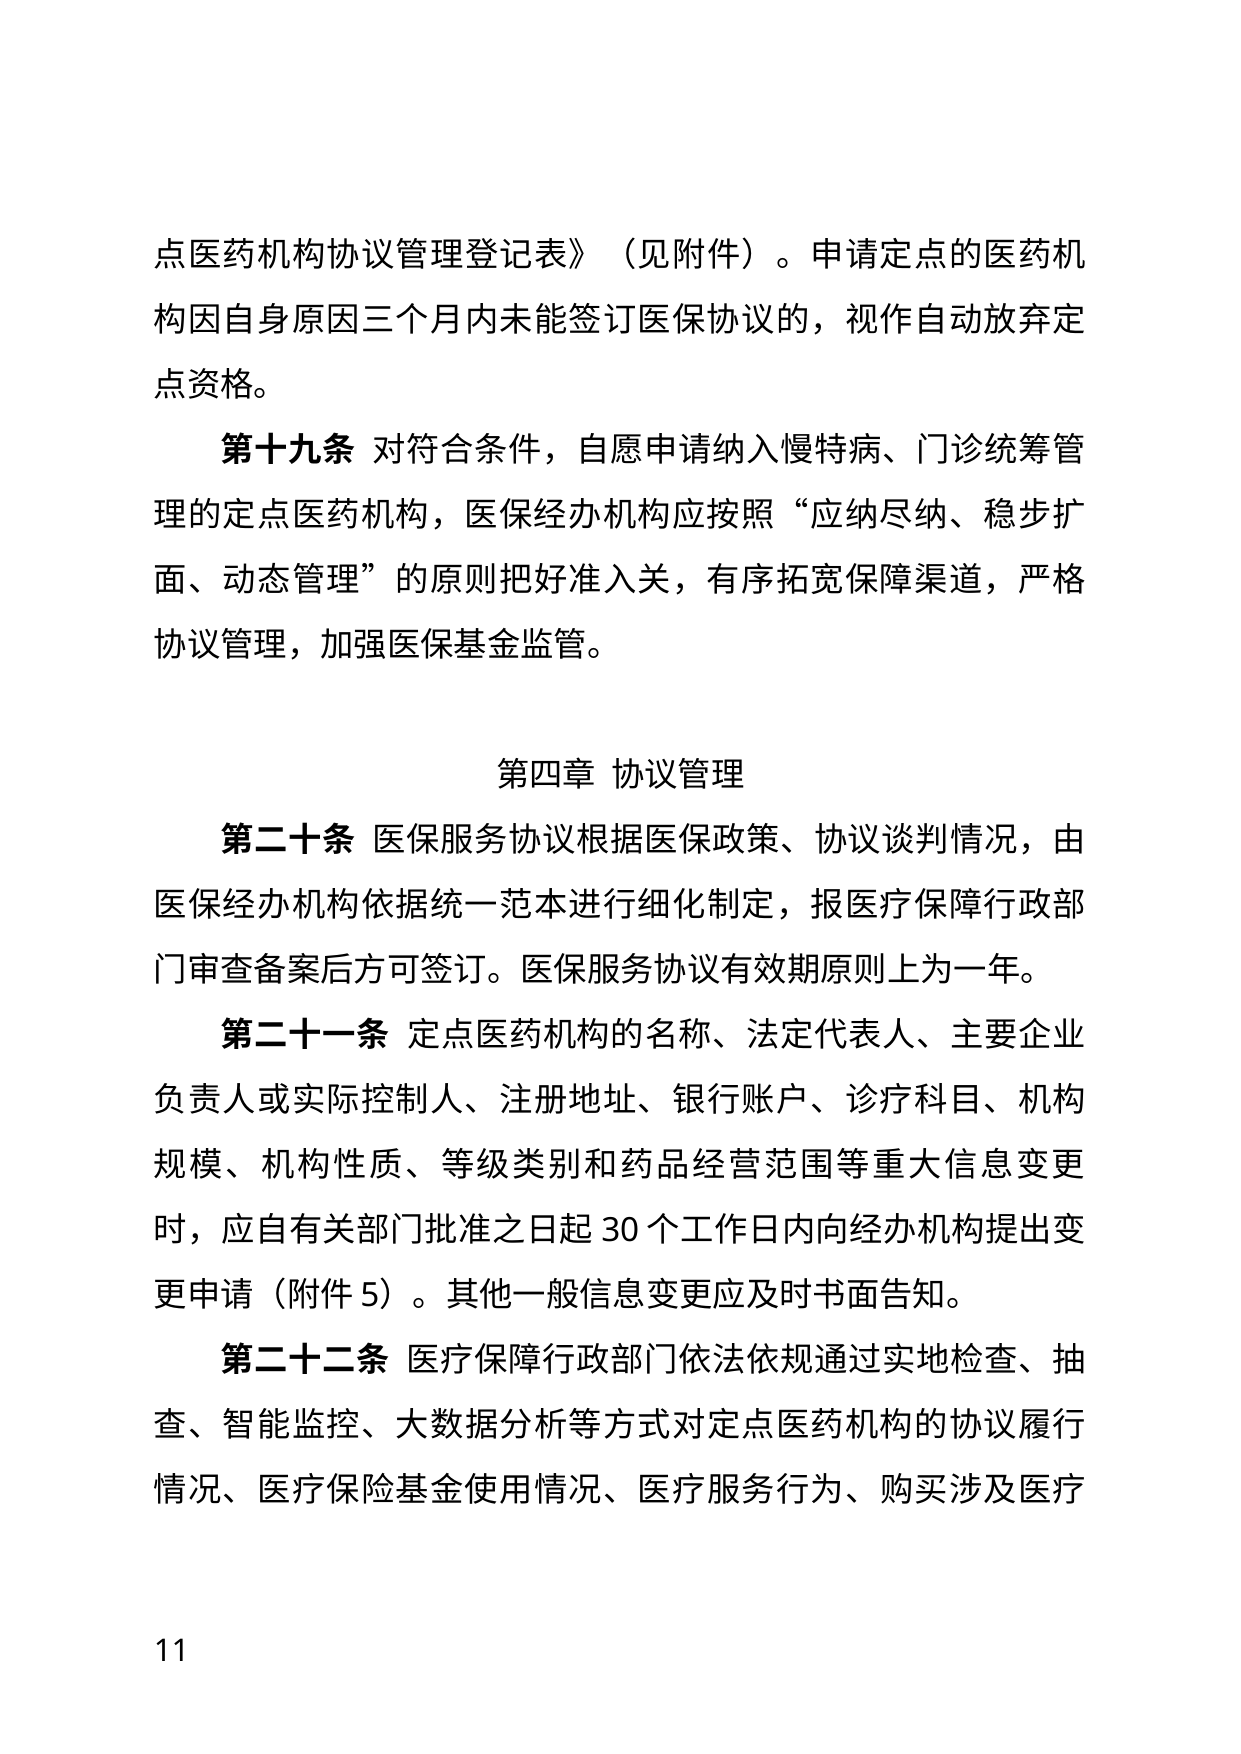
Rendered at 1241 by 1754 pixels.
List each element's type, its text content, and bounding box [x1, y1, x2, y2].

text 第二十一条 定点医药机构的名称、法定代表人、主要企业负责人或实际控制人、注册地址、银行账户、诊疗科目、机构规模、机构性质、等级类别和药品经营范围等重大信息变更时，应自有关部门批准之日起30个工作日内向经办机构提出变更申请（附件5）。其他一般信息变更应及时书面告知。 [153, 999, 1087, 1324]
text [153, 1324, 1087, 1519]
text 第十九条 对符合条件，自愿申请纳入慢特病、门诊统筹管理的定点医药机构，医保经办机构应按照“应纳尽纳、稳步扩面、动态管理”的原则把好准入关，有序拓宽保障渠道，严格协议管理，加强医保基金监管。 [153, 414, 1087, 674]
text 第二十条 医保服务协议根据医保政策、协议谈判情况，由医保经办机构依据统一范本进行细化制定，报医疗保障行政部门审查备案后方可签订。医保服务协议有效期原则上为一年。 [153, 804, 1087, 999]
text 第四章 协议管理 [153, 739, 1087, 804]
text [153, 219, 1087, 414]
